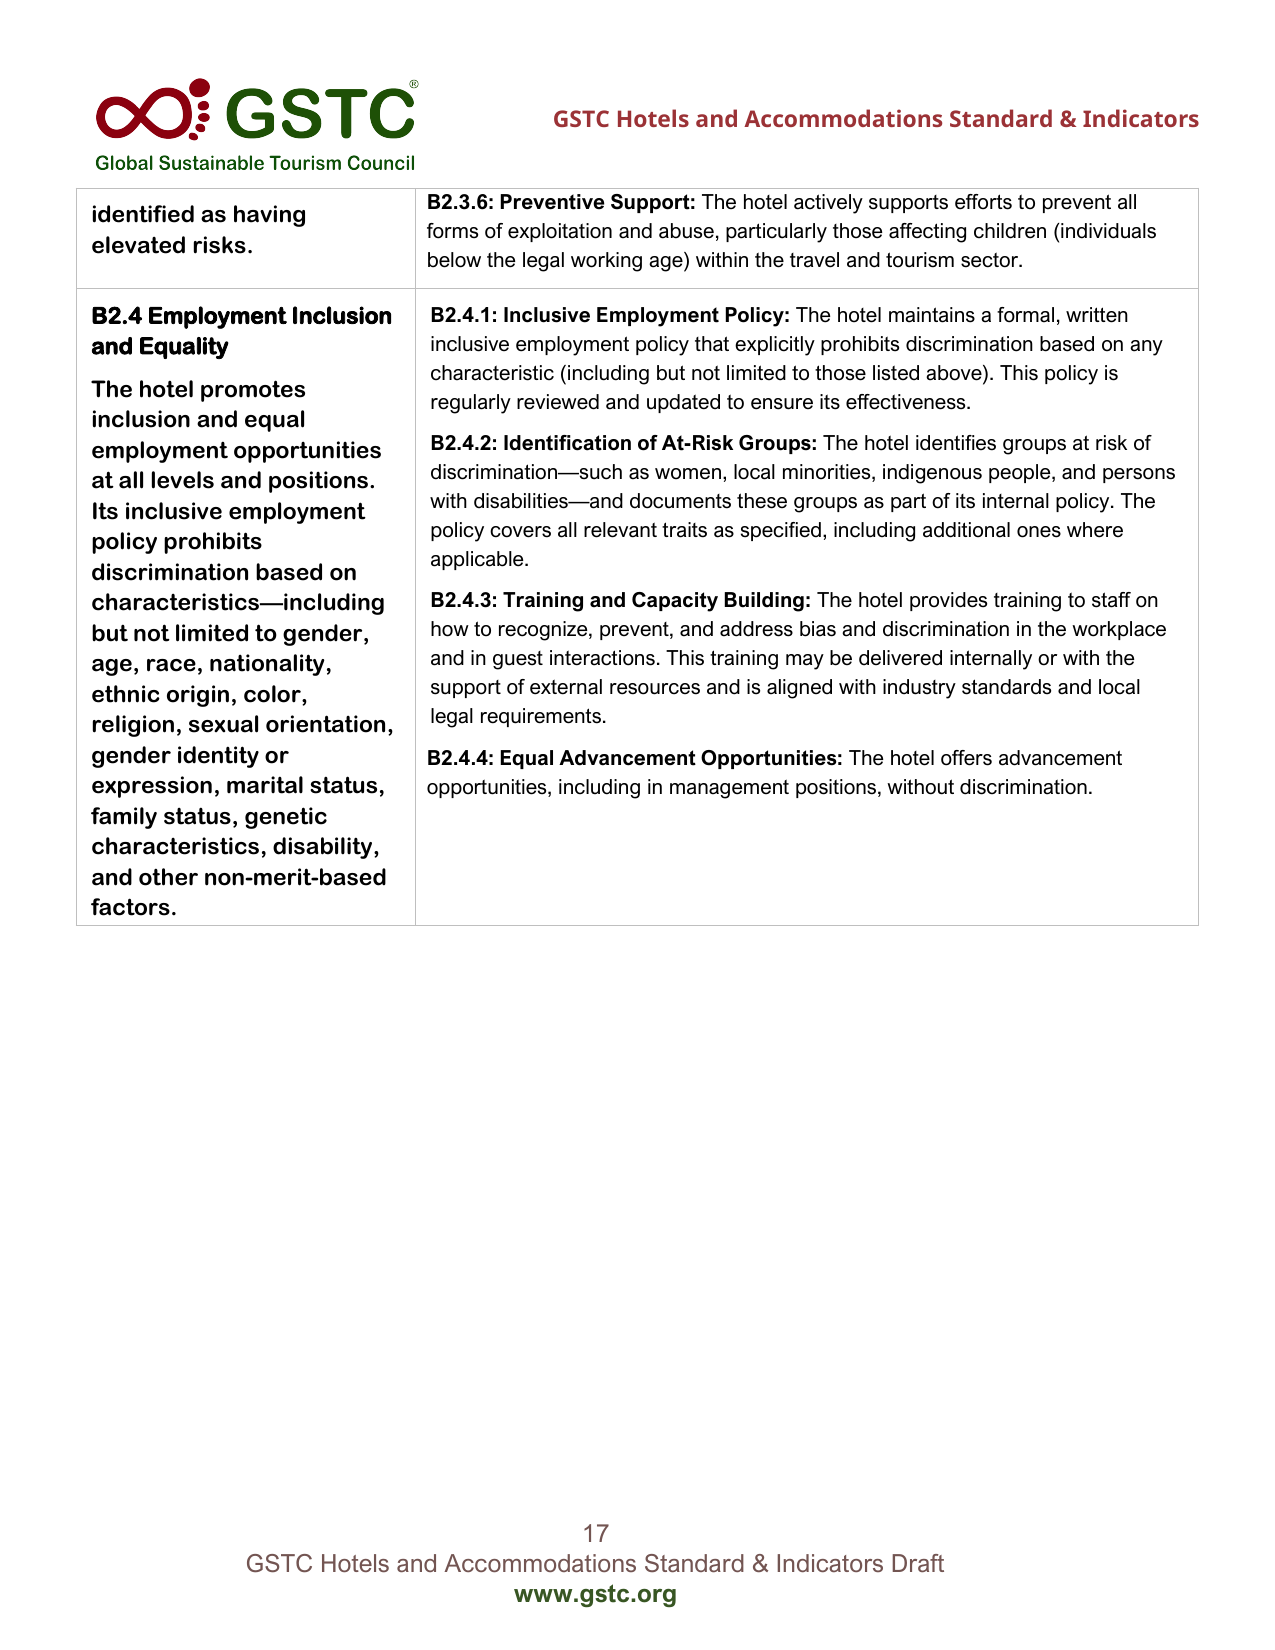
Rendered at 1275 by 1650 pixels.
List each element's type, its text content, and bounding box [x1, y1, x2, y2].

table_cell B2.4.1: Inclusive Employment Policy: The hotel maintains a formal, written inclusive employment policy that explicitly prohibits discrimination based on any characteristic (including but not limited to those listed above). This policy is regularly reviewed and updated to ensure its effectiveness. B2.4.2: Identification of At-Risk Groups: The hotel identifies groups at risk of discrimination—such as women, local minorities, indigenous people, and persons with disabilities—and documents these groups as part of its internal policy. The policy covers all relevant traits as specified, including additional ones where applicable. B2.4.3: Training and Capacity Building: The hotel provides training to staff on how to recognize, prevent, and address bias and discrimination in the workplace and in guest interactions. This training may be delivered internally or with the support of external resources and is aligned with industry standards and local legal requirements. B2.4.4: Equal Advancement Opportunities: The hotel offers advancement opportunities, including in management positions, without discrimination. [416, 289, 1198, 924]
table_cell B2.4 Employment Inclusion and Equality The hotel promotes inclusion and equal employment opportunities at all levels and positions. Its inclusive employment policy prohibits discrimination based on characteristics—including but not limited to gender, age, race, nationality, ethnic origin, color, religion, sexual orientation, gender identity or expression, marital status, family status, genetic characteristics, disability, and other non-merit-based factors. [77, 289, 415, 924]
picture [76, 64, 437, 187]
